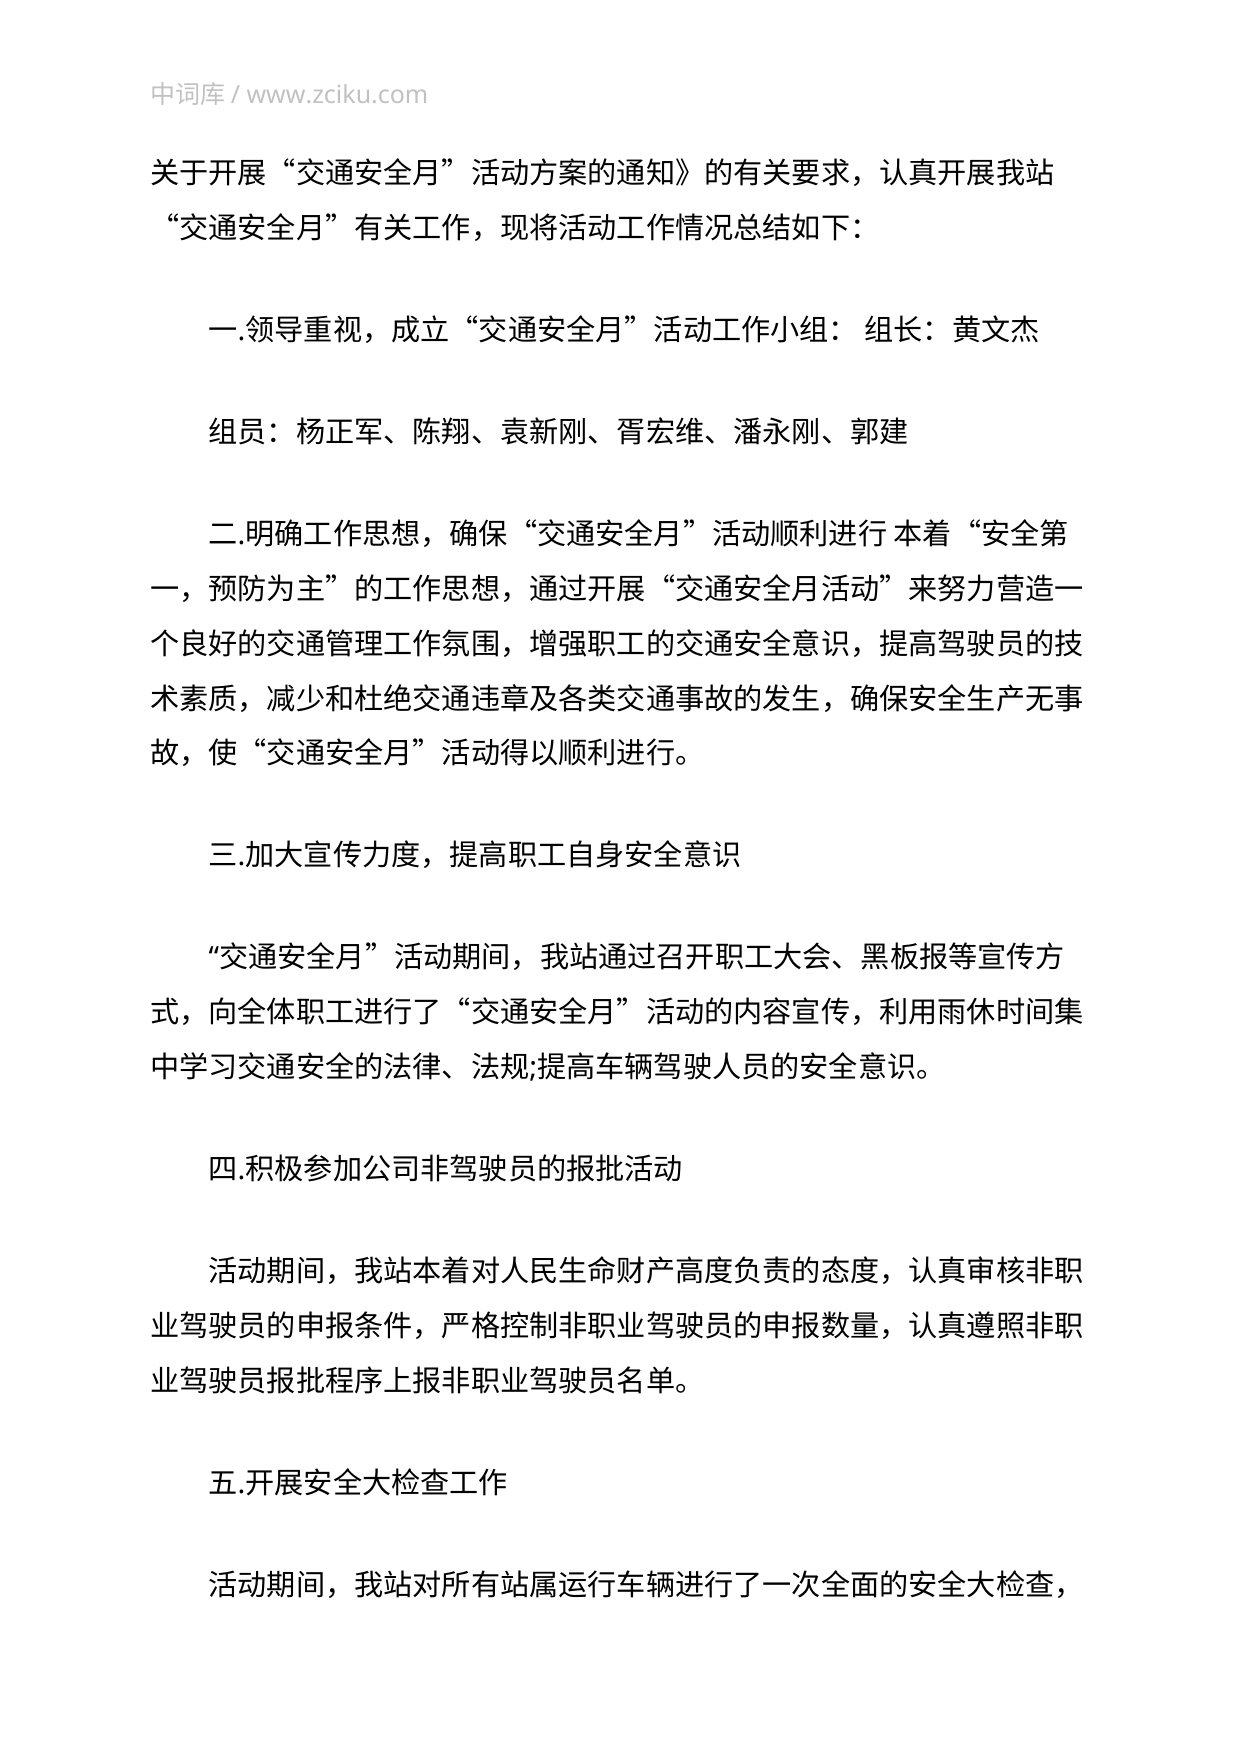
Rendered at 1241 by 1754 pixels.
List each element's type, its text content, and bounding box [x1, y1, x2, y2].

text 三.加大宣传力度，提高职工自身安全意识 [150, 832, 1090, 874]
text 五.开展安全大检查工作 [150, 1459, 1090, 1502]
text 组员：杨正军、陈翔、袁新刚、胥宏维、潘永刚、郭建 [150, 409, 1090, 451]
text 四.积极参加公司非驾驶员的报批活动 [150, 1146, 1090, 1188]
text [150, 1561, 1090, 1603]
text 活动期间，我站本着对人民生命财产高度负责的态度，认真审核非职业驾驶员的申报条件，严格控制非职业驾驶员的申报数量，认真遵照非职业驾驶员报批程序上报非职业驾驶员名单。 [150, 1248, 1090, 1400]
text “交通安全月”活动期间，我站通过召开职工大会、黑板报等宣传方式，向全体职工进行了“交通安全月”活动的内容宣传，利用雨休时间集中学习交通安全的法律、法规;提高车辆驾驶人员的安全意识。 [150, 934, 1090, 1086]
text 二.明确工作思想，确保“交通安全月”活动顺利进行 本着“安全第一，预防为主”的工作思想，通过开展“交通安全月活动”来努力营造一个良好的交通管理工作氛围，增强职工的交通安全意识，提高驾驶员的技术素质，减少和杜绝交通违章及各类交通事故的发生，确保安全生产无事故，使“交通安全月”活动得以顺利进行。 [150, 510, 1090, 772]
text 一.领导重视，成立“交通安全月”活动工作小组： 组长：黄文杰 [150, 307, 1090, 349]
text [150, 150, 1090, 247]
